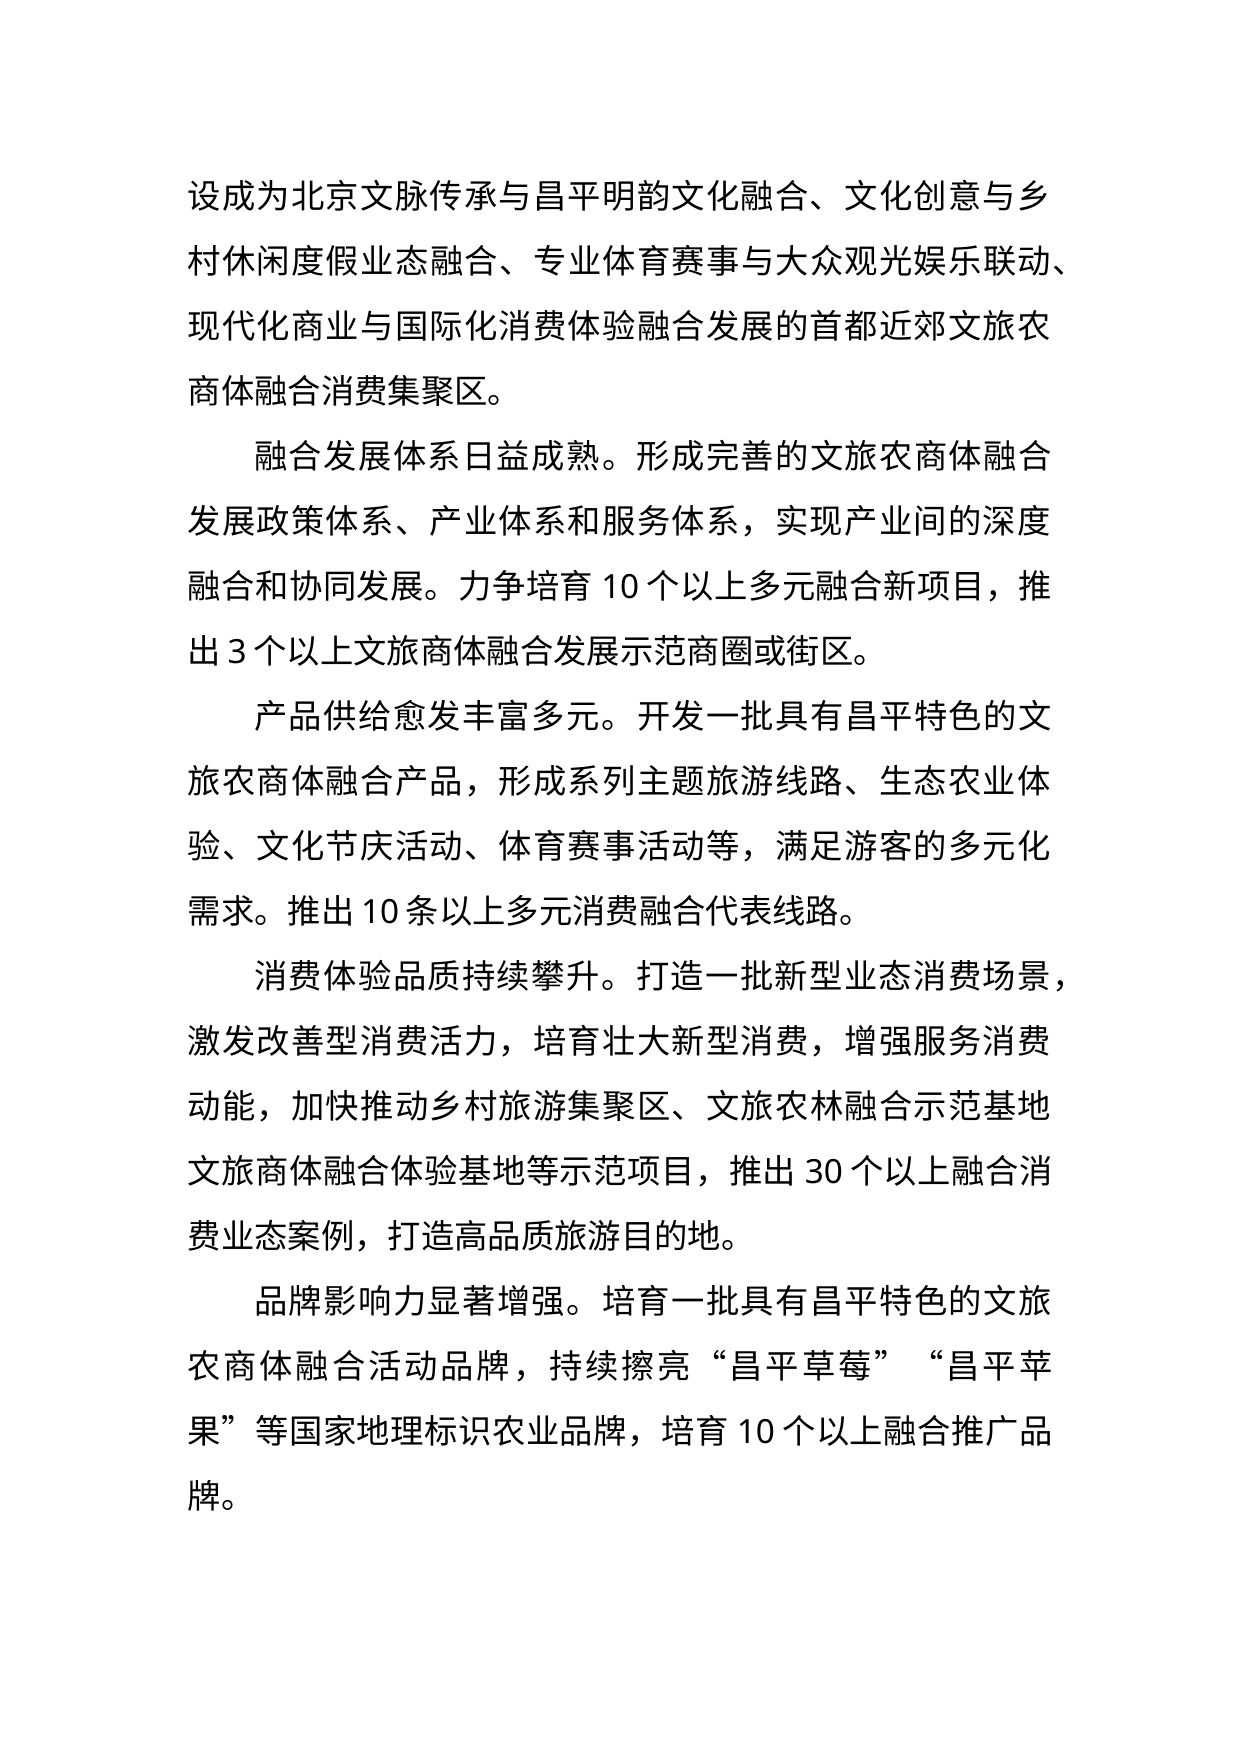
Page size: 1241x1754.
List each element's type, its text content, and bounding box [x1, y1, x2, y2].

text 品牌影响力显著增强。培育一批具有昌平特色的文旅农商体融合活动品牌，持续擦亮“昌平草莓”“昌平苹果”等国家地理标识农业品牌，培育10个以上融合推广品牌。 [187, 1267, 1053, 1527]
text 产品供给愈发丰富多元。开发一批具有昌平特色的文旅农商体融合产品，形成系列主题旅游线路、生态农业体验、文化节庆活动、体育赛事活动等，满足游客的多元化需求。推出10条以上多元消费融合代表线路。 [187, 682, 1053, 942]
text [187, 162, 1053, 422]
text 融合发展体系日益成熟。形成完善的文旅农商体融合发展政策体系、产业体系和服务体系，实现产业间的深度融合和协同发展。力争培育10个以上多元融合新项目，推出3个以上文旅商体融合发展示范商圈或街区。 [187, 422, 1053, 682]
text 消费体验品质持续攀升。打造一批新型业态消费场景，激发改善型消费活力，培育壮大新型消费，增强服务消费动能，加快推动乡村旅游集聚区、文旅农林融合示范基地、文旅商体融合体验基地等示范项目，推出30个以上融合消费业态案例，打造高品质旅游目的地。 [187, 942, 1053, 1267]
